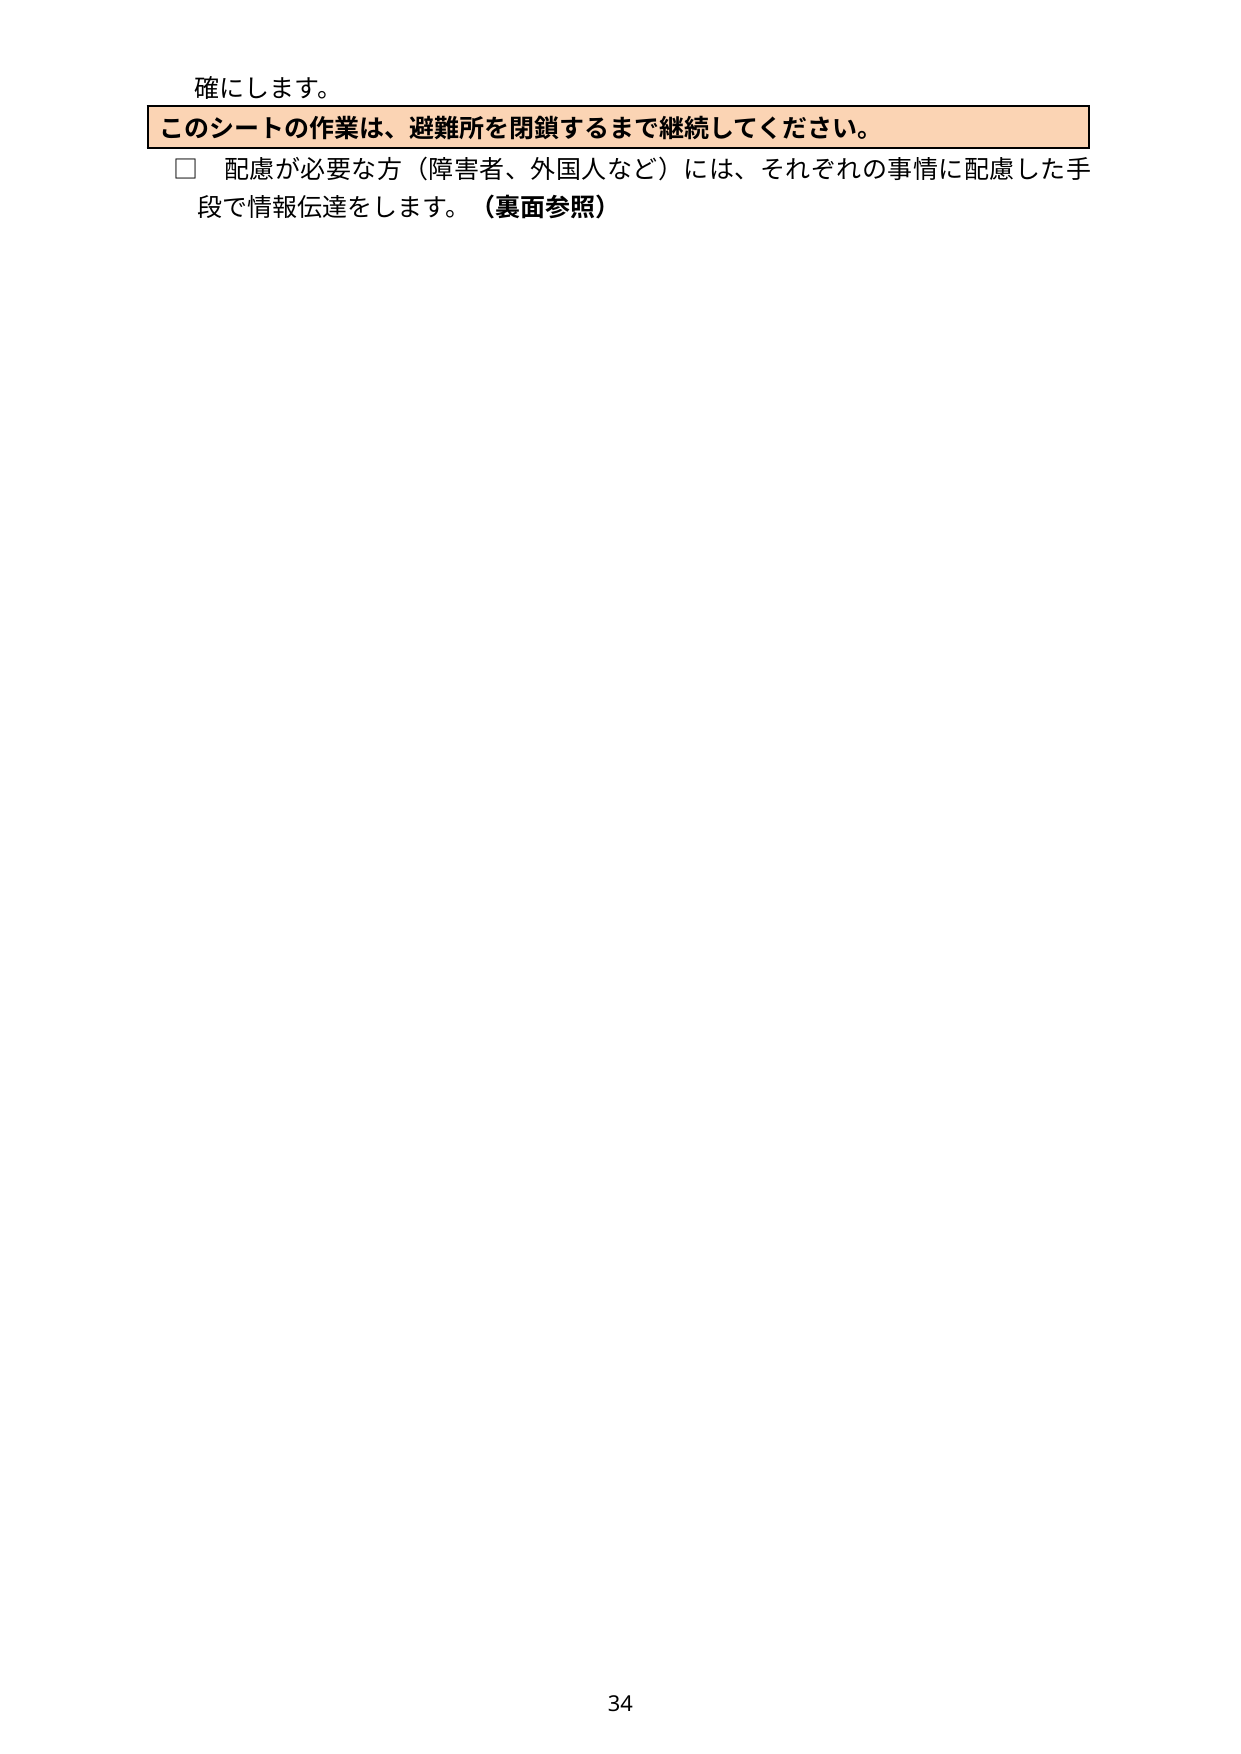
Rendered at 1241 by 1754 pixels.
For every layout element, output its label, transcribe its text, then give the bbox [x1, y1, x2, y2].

table_header このシートの作業は、避難所を閉鎖するまで継続してください。 [149, 107, 1088, 147]
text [169, 67, 1092, 105]
text □ 配慮が必要な方（障害者、外国人など）には、それぞれの事情に配慮した手段で情報伝達をします。（裏面参照） [148, 149, 1092, 224]
